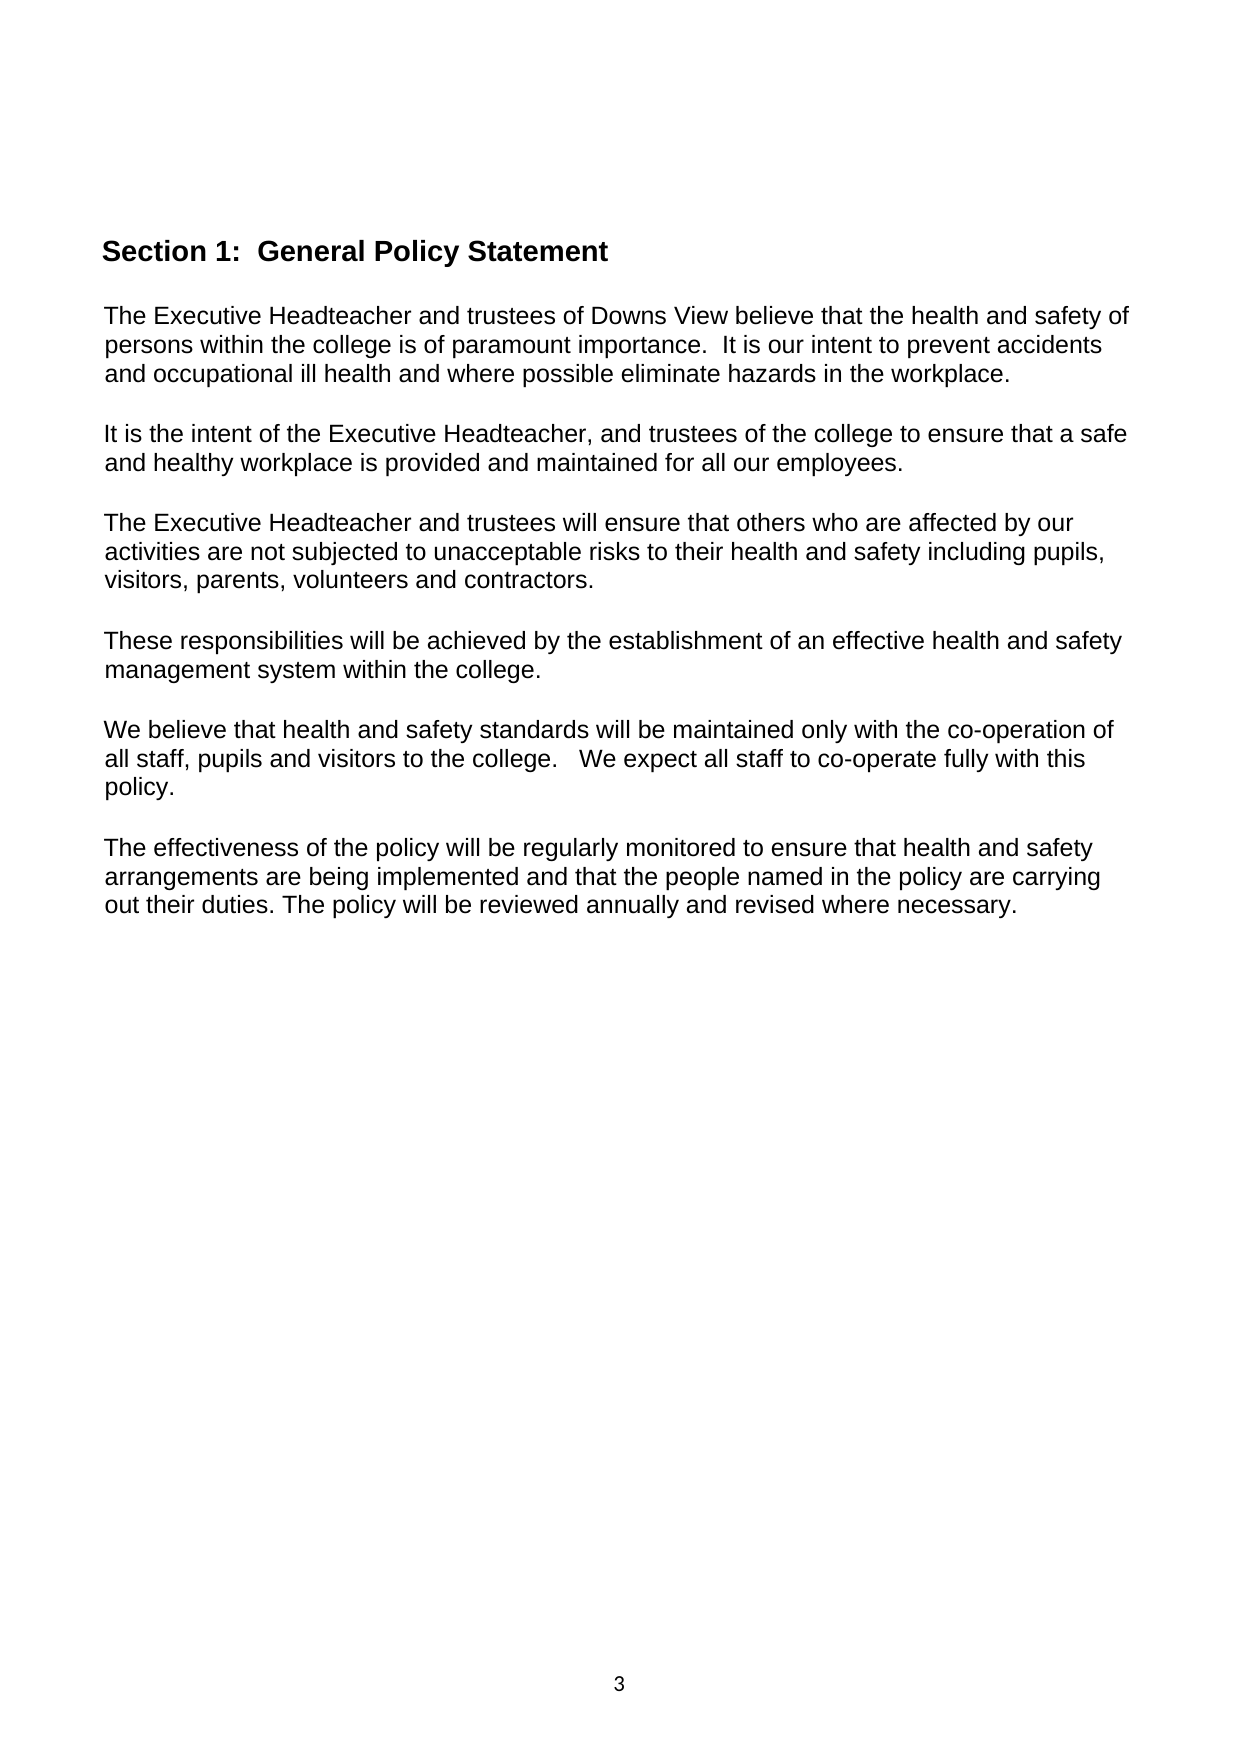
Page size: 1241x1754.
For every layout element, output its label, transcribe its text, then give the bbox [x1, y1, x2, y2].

text The effectiveness of the policy will be regularly monitored to ensure that health and safety arrangements are being implemented and that the people named in the policy are carrying out their duties. The policy will be reviewed annually and revised where necessary. [103, 833, 1134, 919]
text The Executive Headteacher and trustees of Downs View believe that the health and safety of persons within the college is of paramount importance. It is our intent to prevent accidents and occupational ill health and where possible eliminate hazards in the workplace. [103, 301, 1134, 387]
text These responsibilities will be achieved by the establishment of an effective health and safety management system within the college. [103, 626, 1134, 683]
text It is the intent of the Executive Headteacher, and trustees of the college to ensure that a safe and healthy workplace is provided and maintained for all our employees. [103, 419, 1134, 476]
subtitle Section 1: General Policy Statement [102, 234, 1135, 267]
text We believe that health and safety standards will be maintained only with the co-operation of all staff, pupils and visitors to the college. We expect all staff to co-operate fully with this policy. [103, 715, 1134, 801]
text The Executive Headteacher and trustees will ensure that others who are affected by our activities are not subjected to unacceptable risks to their health and safety including pupils, visitors, parents, volunteers and contractors. [103, 508, 1134, 594]
